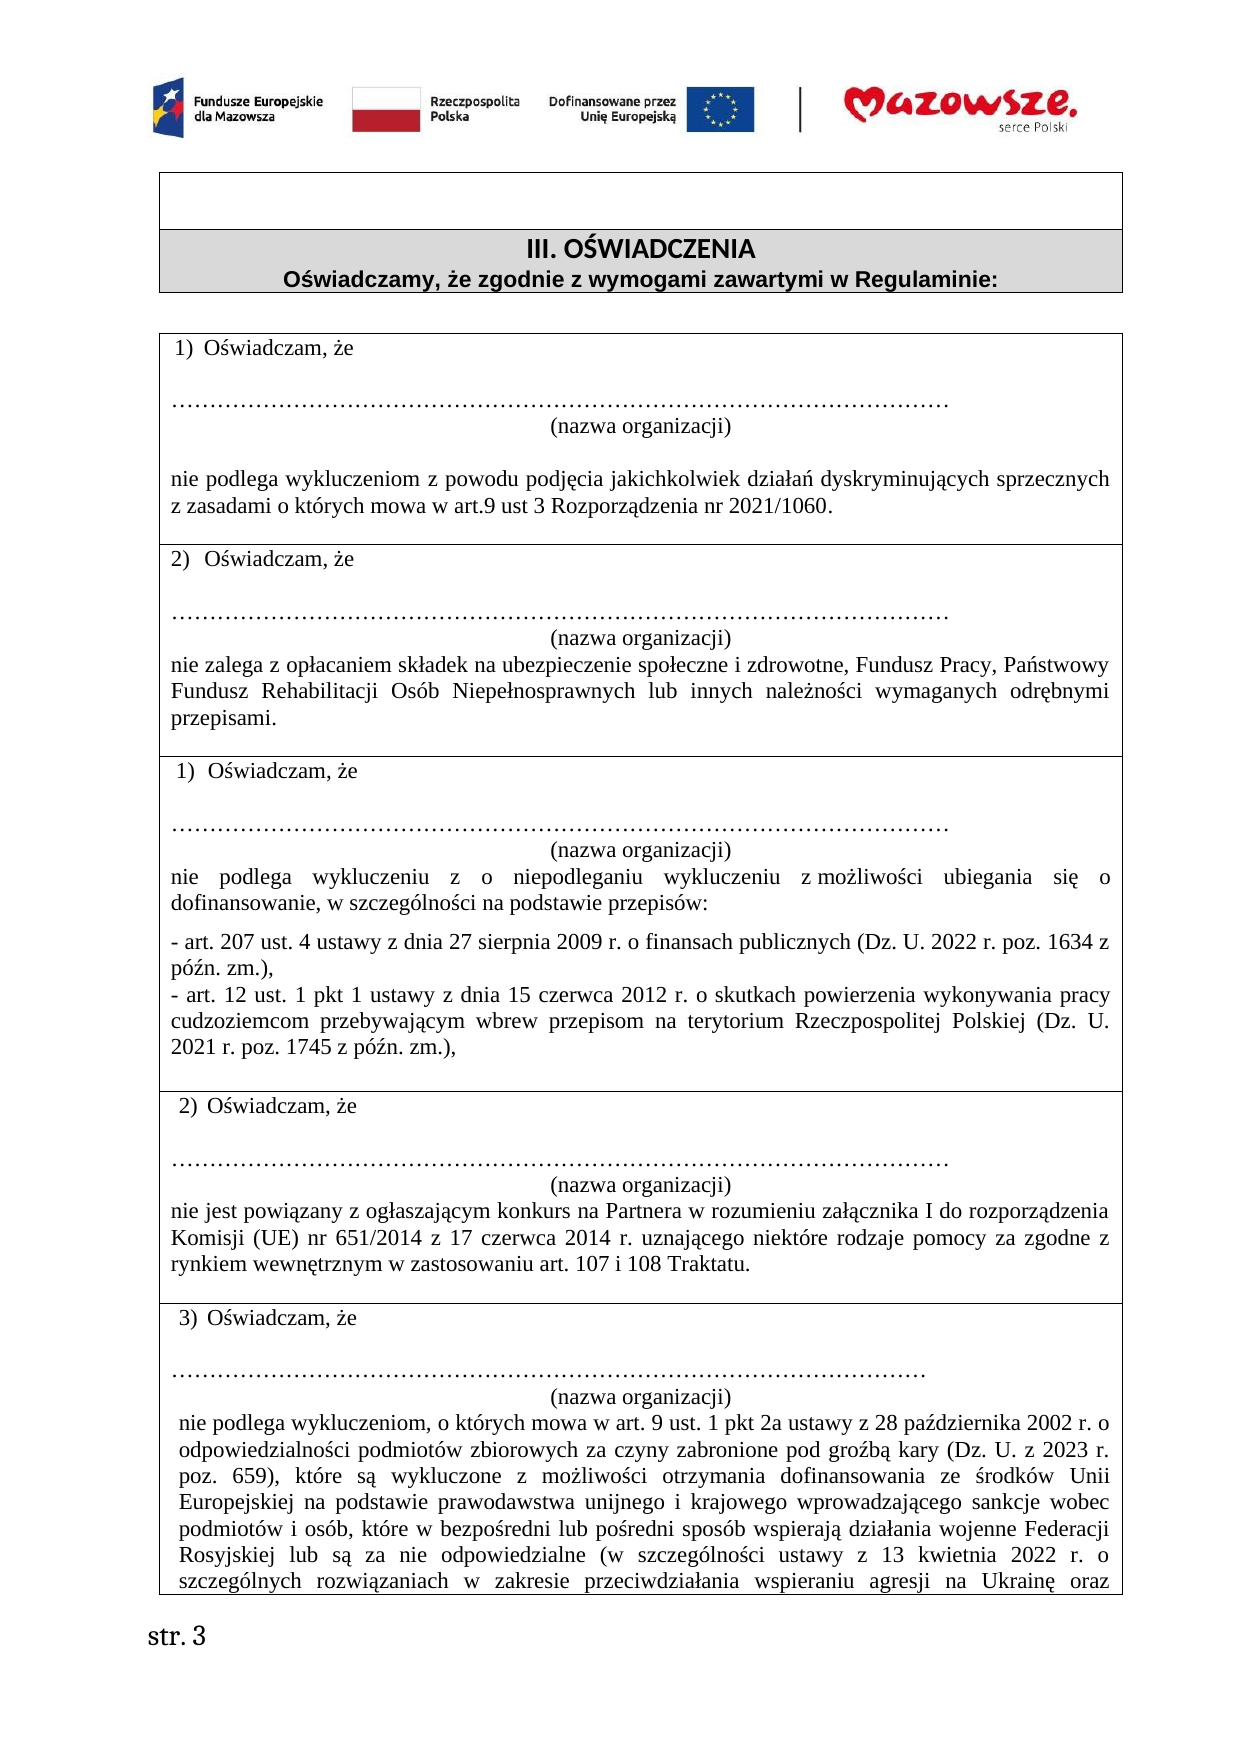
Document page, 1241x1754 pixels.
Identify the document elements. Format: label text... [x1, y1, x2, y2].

table_header Oświadczam, że ………………………………………………………………………………………… (nazwa organizacji) nie podlega wykluczeniom z powodu podjęcia jakichkolwiek działań dyskryminujących sprzecznych z zasadami o których mowa w art.9 ust 3 Rozporządzenia nr 2021/1060. [160, 334, 1122, 544]
table_cell Oświadczam, że ………………………………………………………………………………………… (nazwa organizacji) nie jest powiązany z ogłaszającym konkurs na Partnera w rozumieniu załącznika I do rozporządzenia Komisji (UE) nr 651/2014 z 17 czerwca 2014 r. uznającego niektóre rodzaje pomocy za zgodne z rynkiem wewnętrznym w zastosowaniu art. 107 i 108 Traktatu. [160, 1092, 1122, 1303]
table_cell Oświadczam, że ………………………………………………………………………………………… (nazwa organizacji) nie podlega wykluczeniu z o niepodleganiu wykluczeniu z możliwości ubiegania się o dofinansowanie, w szczególności na podstawie przepisów: - art. 207 ust. 4 ustawy z dnia 27 sierpnia 2009 r. o finansach publicznych (Dz. U. 2022 r. poz. 1634 z późn. zm.), - art. 12 ust. 1 pkt 1 ustawy z dnia 15 czerwca 2012 r. o skutkach powierzenia wykonywania pracy cudzoziemcom przebywającym wbrew przepisom na terytorium Rzeczpospolitej Polskiej (Dz. U. 2021 r. poz. 1745 z późn. zm.), [160, 757, 1122, 1091]
picture [147, 73, 1079, 144]
table_cell [160, 173, 1122, 229]
table_cell Oświadczam, że ………………………………………………………………………………………… (nazwa organizacji) nie zalega z opłacaniem składek na ubezpieczenie społeczne i zdrowotne, Fundusz Pracy, Państwowy Fundusz Rehabilitacji Osób Niepełnosprawnych lub innych należności wymaganych odrębnymi przepisami. [160, 545, 1122, 756]
table_cell III. OŚWIADCZENIA Oświadczamy, że zgodnie z wymogami zawartymi w Regulaminie: [160, 230, 1122, 292]
